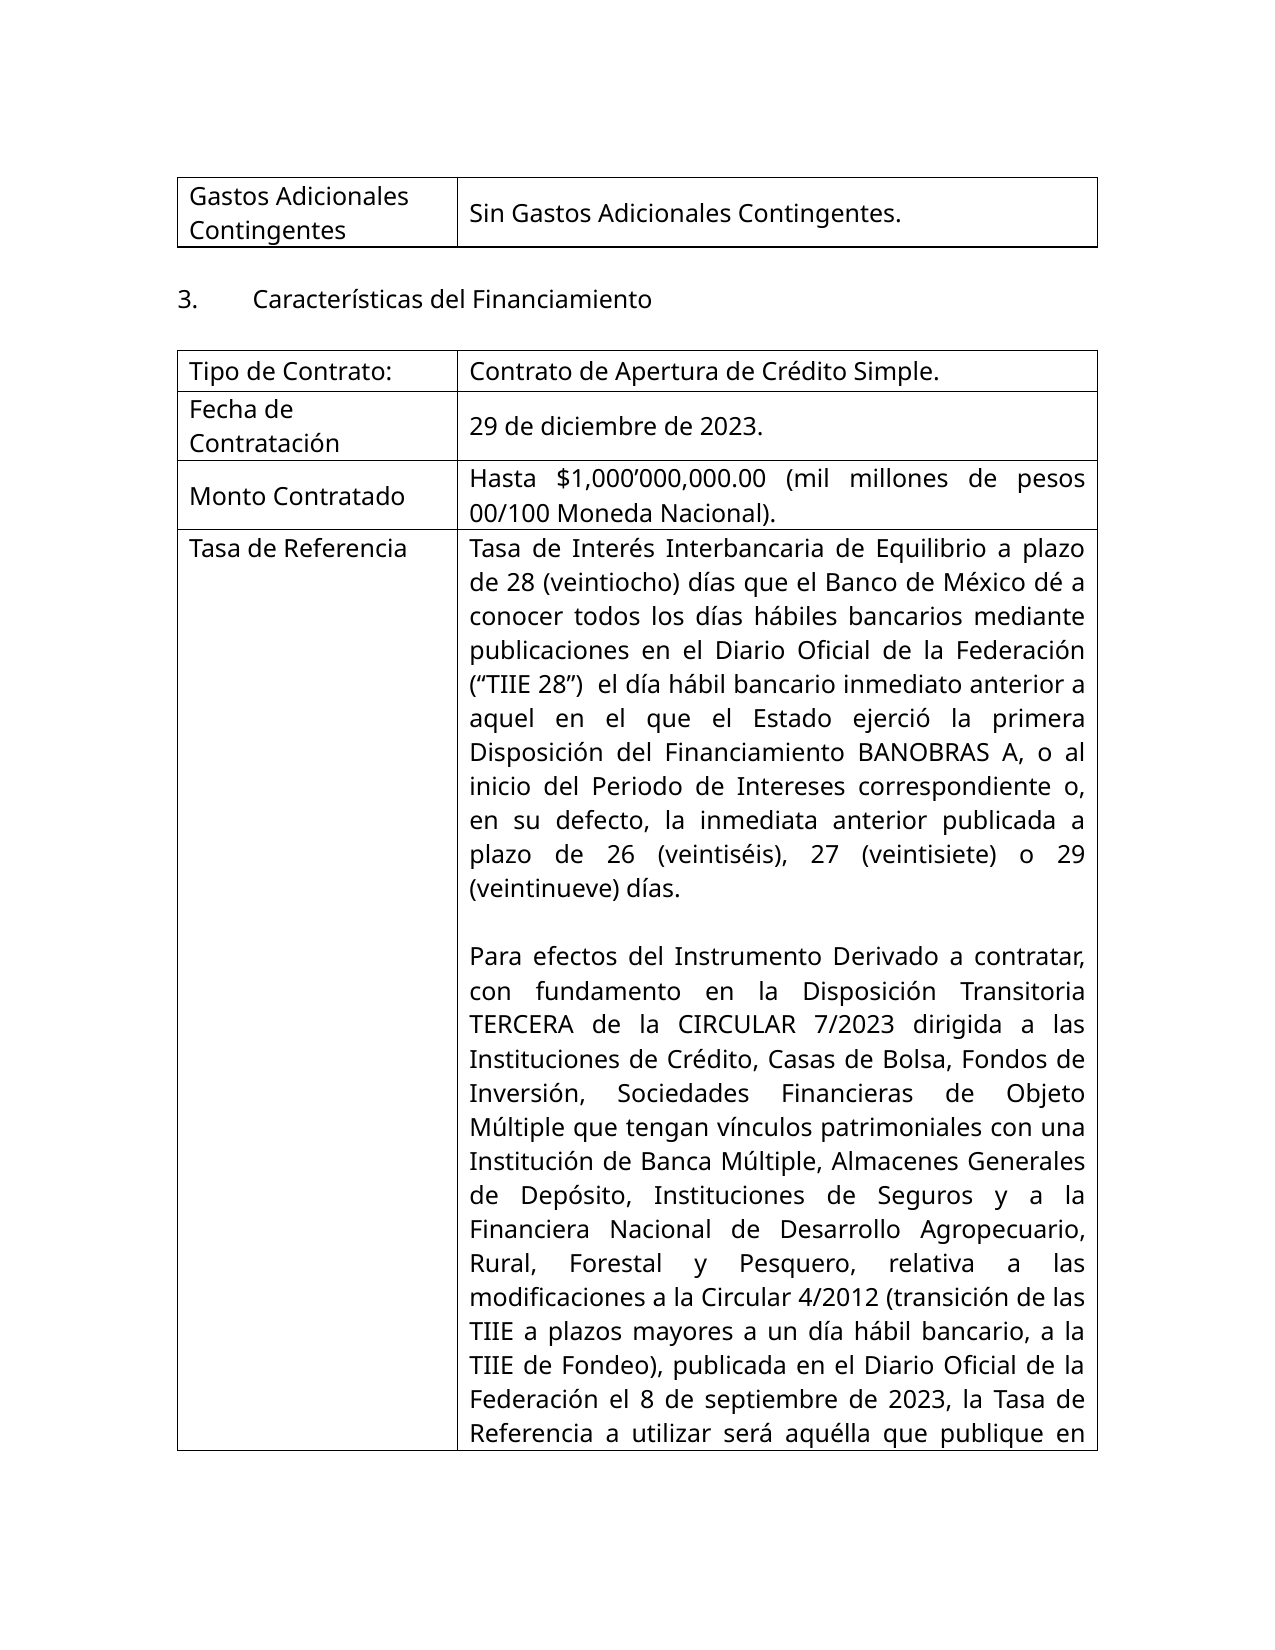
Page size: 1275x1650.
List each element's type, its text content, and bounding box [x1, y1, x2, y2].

table_header Contrato de Apertura de Crédito Simple. [458, 351, 1097, 391]
table_header Tipo de Contrato: [178, 351, 457, 391]
table_cell 29 de diciembre de 2023. [458, 392, 1097, 460]
table_cell Monto Contratado [178, 461, 457, 529]
list Características del Financiamiento [177, 281, 1098, 316]
table_cell Tasa de Referencia [178, 530, 457, 1450]
table_cell Fecha de Contratación [178, 392, 457, 460]
table_cell Sin Gastos Adicionales Contingentes. [458, 178, 1097, 246]
table_cell Gastos Adicionales Contingentes [178, 178, 457, 246]
table_cell Hasta $1,000’000,000.00 (mil millones de pesos 00/100 Moneda Nacional). [458, 461, 1097, 529]
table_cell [458, 530, 1097, 1450]
